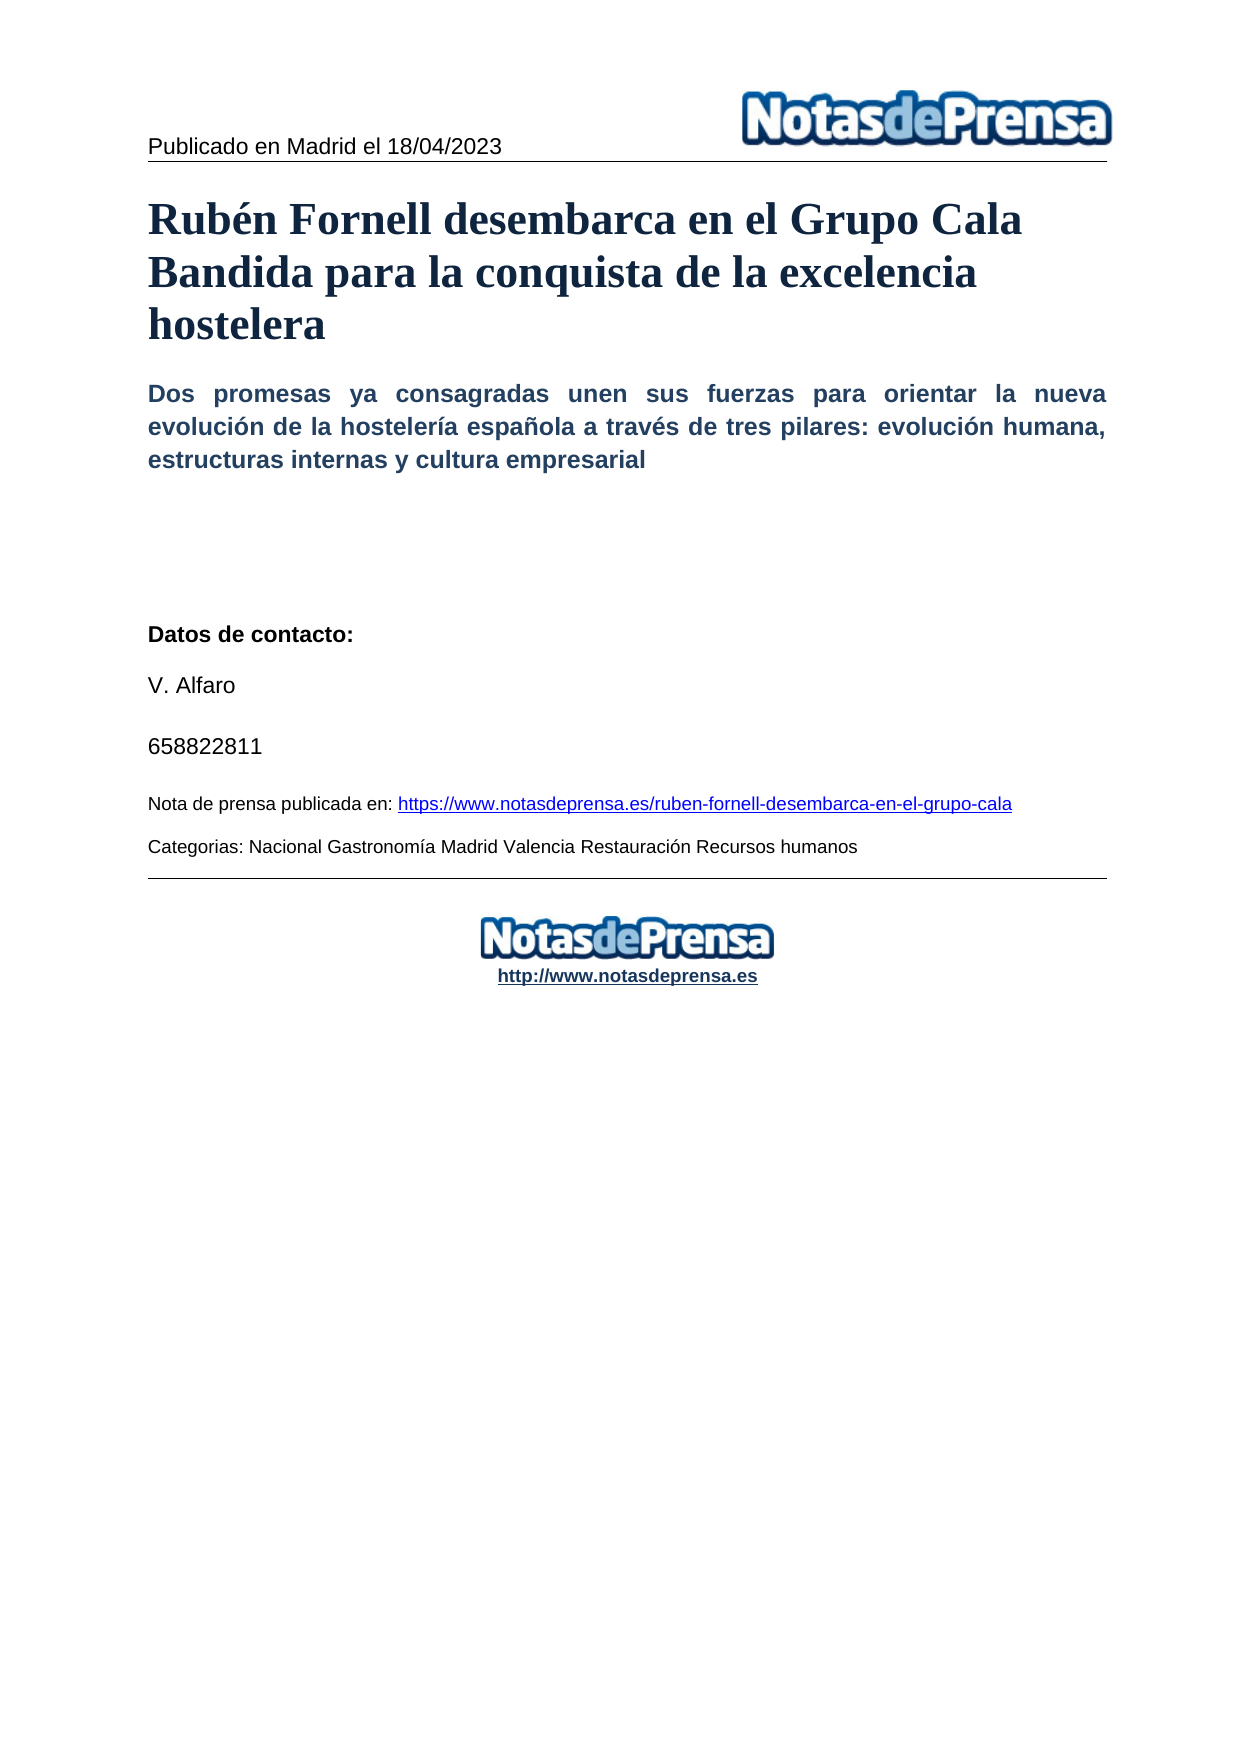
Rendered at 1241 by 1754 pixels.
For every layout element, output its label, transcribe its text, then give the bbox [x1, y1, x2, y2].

subtitle Dos promesas ya consagradas unen sus fuerzas para orientar la nueva evolución de la hostelería española a través de tres pilares: evolución humana, estructuras internas y cultura empresarial [148, 379, 1107, 474]
text Publicado en Madrid el 18/04/2023 [148, 133, 1107, 161]
text 658822811 [148, 733, 1063, 759]
picture [480, 915, 775, 961]
text Datos de contacto: [148, 621, 1107, 647]
text Nota de prensa publicada en: https://www.notasdeprensa.es/ruben-fornell-desembarca-en-el-grupo-cala [148, 793, 1107, 814]
subtitle Rubén Fornell desembarca en el Grupo Cala Bandida para la conquista de la excelencia hostelera [148, 192, 1107, 350]
text http://www.notasdeprensa.es [148, 965, 1107, 986]
text V. Alfaro [148, 672, 1063, 698]
picture [742, 90, 1113, 148]
text Categorias: Nacional Gastronomía Madrid Valencia Restauración Recursos humanos [148, 835, 1107, 857]
